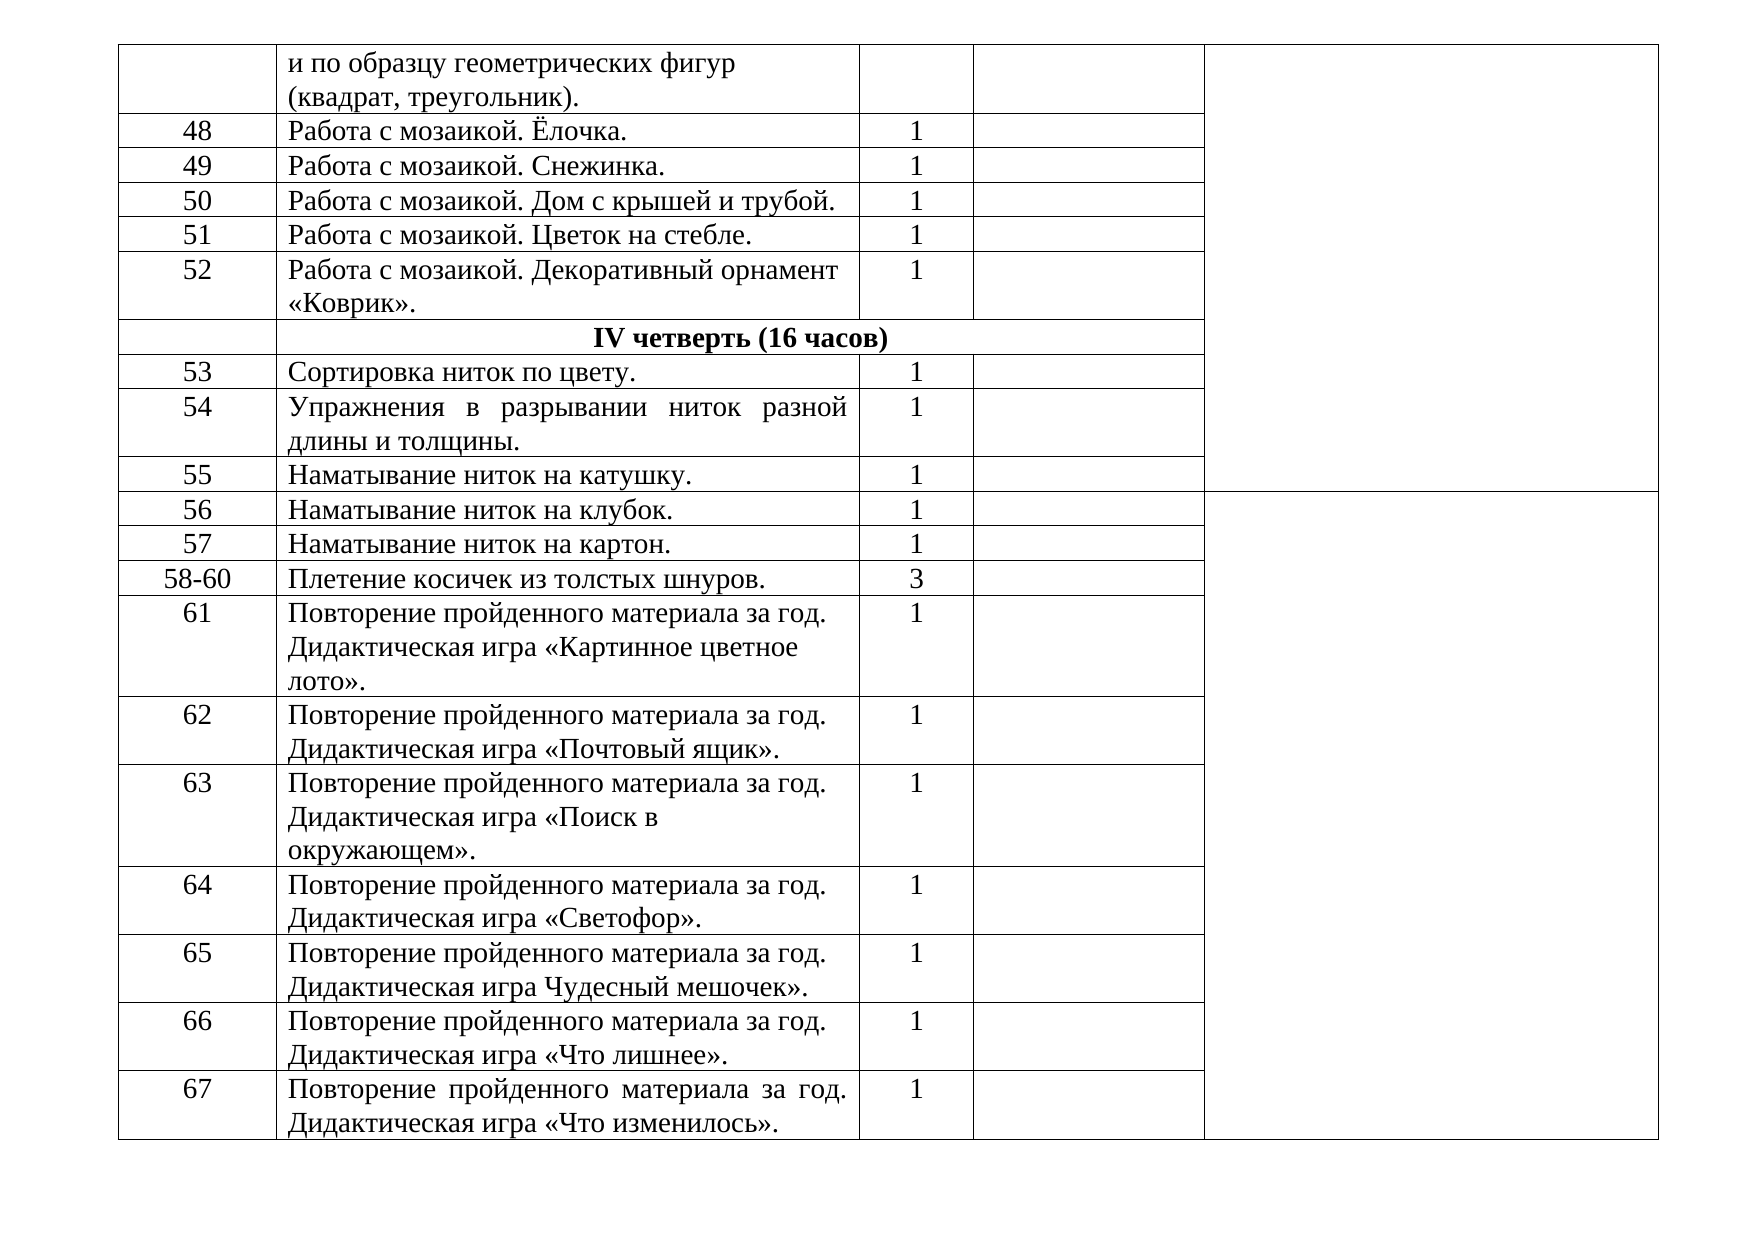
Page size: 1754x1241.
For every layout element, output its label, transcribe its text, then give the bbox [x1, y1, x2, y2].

table_cell 1 [860, 867, 973, 934]
table_cell [974, 765, 1204, 866]
table_cell 1 [860, 526, 973, 560]
table_cell Наматывание ниток на клубок. [277, 492, 859, 525]
table_cell [974, 183, 1204, 216]
table_cell 67 [119, 1071, 276, 1138]
table_cell [974, 526, 1204, 560]
table_cell Работа с мозаикой. Цветок на стебле. [277, 217, 859, 251]
table_cell 1 [860, 45, 973, 112]
table_cell Упражнения в разрывании ниток разной длины и толщины. [277, 389, 859, 456]
table_cell 1 [860, 492, 973, 525]
table_cell [974, 389, 1204, 456]
table_cell [974, 596, 1204, 696]
table_cell 1 [860, 1003, 973, 1070]
table_cell Повторение пройденного материала за год. Дидактическая игра «Что изменилось». [277, 1071, 859, 1138]
table_cell 54 [119, 389, 276, 456]
table_cell 64 [119, 867, 276, 934]
table_cell [974, 561, 1204, 594]
table_cell [974, 867, 1204, 934]
table_cell [974, 217, 1204, 251]
table_cell Плетение косичек из толстых шнуров. [277, 561, 859, 594]
table_cell 51 [119, 217, 276, 251]
table_cell 58-60 [119, 561, 276, 594]
table_cell 1 [860, 148, 973, 182]
table_cell Наматывание ниток на картон. [277, 526, 859, 560]
table_cell 1 [860, 596, 973, 696]
table_cell Повторение пройденного материала за год. Дидактическая игра «Картинное цветное лото». [277, 596, 859, 696]
table_cell 1 [860, 389, 973, 456]
table_cell 65 [119, 935, 276, 1002]
table_cell 1 [860, 114, 973, 147]
table_cell 1 [860, 217, 973, 251]
table_cell 1 [860, 765, 973, 866]
table_cell 49 [119, 148, 276, 182]
table_cell [974, 1071, 1204, 1138]
table_cell Работа с мозаикой. Ёлочка. [277, 114, 859, 147]
table_cell 52 [119, 252, 276, 319]
table_cell [1205, 492, 1658, 1138]
table_cell [974, 252, 1204, 319]
table_cell 56 [119, 492, 276, 525]
table_cell 53 [119, 355, 276, 388]
table_cell 48 [119, 114, 276, 147]
table_cell 47 [119, 45, 276, 112]
table_cell Повторение пройденного материала за год. Дидактическая игра Чудесный мешочек». [277, 935, 859, 1002]
table_cell Наматывание ниток на катушку. [277, 457, 859, 491]
table_cell 63 [119, 765, 276, 866]
table_cell 61 [119, 596, 276, 696]
table_cell 62 [119, 697, 276, 764]
table_cell Работа с мозаикой. Декоративный орнамент «Коврик». [277, 252, 859, 319]
table_cell 1 [860, 252, 973, 319]
table_cell Повторение пройденного материала за год. Дидактическая игра «Почтовый ящик». [277, 697, 859, 764]
table_cell Повторение пройденного материала за год. Дидактическая игра «Светофор». [277, 867, 859, 934]
table_cell 1 [860, 355, 973, 388]
table_cell [974, 1003, 1204, 1070]
table_cell [974, 457, 1204, 491]
table_cell 1 [860, 935, 973, 1002]
table_cell [119, 320, 276, 353]
table_cell 50 [119, 183, 276, 216]
table_cell 55 [119, 457, 276, 491]
table_cell [974, 148, 1204, 182]
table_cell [277, 45, 859, 112]
table_cell Повторение пройденного материала за год. Дидактическая игра «Поиск в окружающем». [277, 765, 859, 866]
table_cell 1 [860, 1071, 973, 1138]
table_cell [974, 492, 1204, 525]
table_cell [974, 935, 1204, 1002]
table_cell Работа с мозаикой. Дом с крышей и трубой. [277, 183, 859, 216]
table_cell 57 [119, 526, 276, 560]
table_cell 1 [860, 457, 973, 491]
table_cell [974, 355, 1204, 388]
table_cell [974, 114, 1204, 147]
table_cell Повторение пройденного материала за год. Дидактическая игра «Что лишнее». [277, 1003, 859, 1070]
table_cell 1 [860, 697, 973, 764]
table_cell Работа с мозаикой. Снежинка. [277, 148, 859, 182]
table_cell Сортировка ниток по цвету. [277, 355, 859, 388]
table_cell [974, 697, 1204, 764]
table_cell 66 [119, 1003, 276, 1070]
table_cell [974, 45, 1204, 112]
table_cell 3 [860, 561, 973, 594]
table_cell 1 [860, 183, 973, 216]
table_cell IV четверть (16 часов) [277, 320, 1204, 353]
